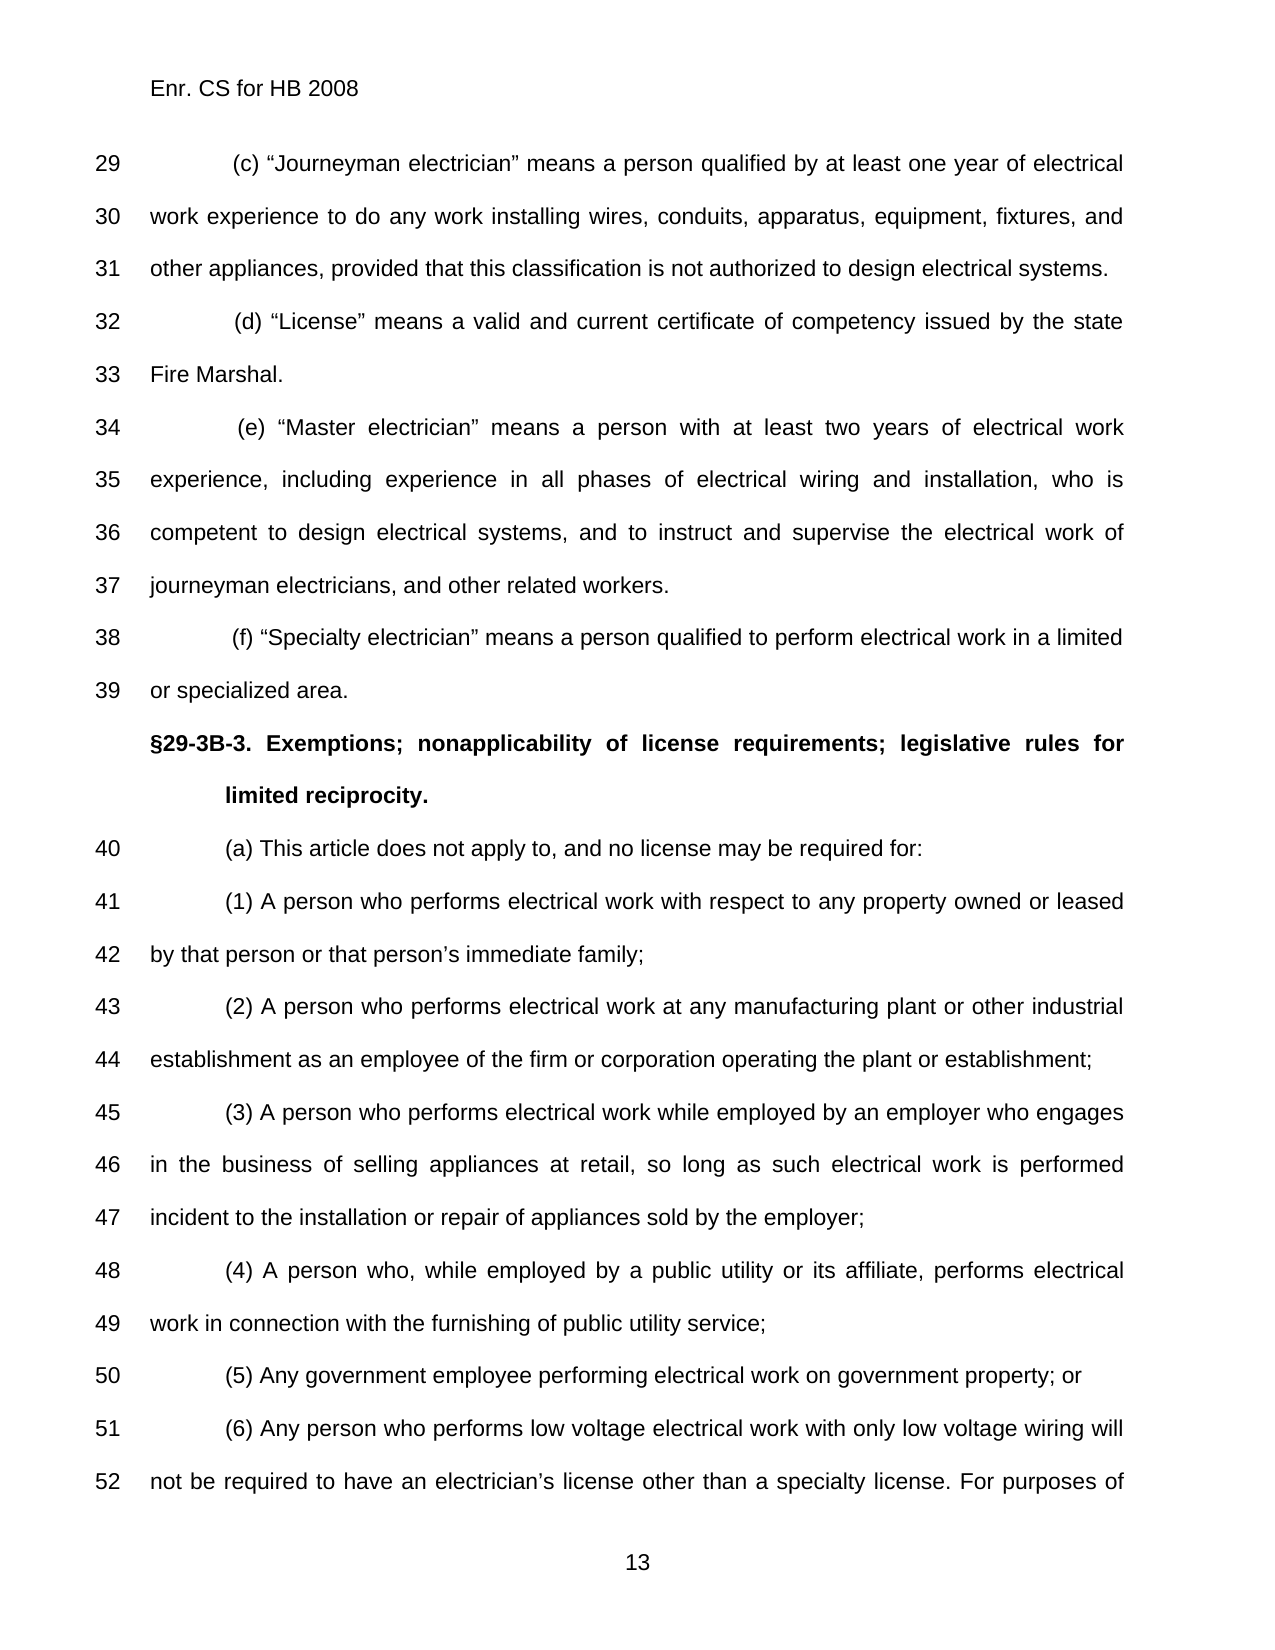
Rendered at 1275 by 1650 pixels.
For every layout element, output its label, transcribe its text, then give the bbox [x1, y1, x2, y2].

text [150, 1415, 1125, 1494]
subtitle §29-3B-3. Exemptions; nonapplicability of license requirements; legislative rules for limited reciprocity. [150, 730, 1125, 809]
text (1) A person who performs electrical work with respect to any property owned or leased by that person or that person’s immediate family; [150, 888, 1125, 967]
text (a) This article does not apply to, and no license may be required for: [150, 835, 1125, 862]
text (e) “Master electrician” means a person with at least two years of electrical work experience, including experience in all phases of electrical wiring and installation, who is competent to design electrical systems, and to instruct and supervise the electrical work of journeyman electricians, and other related workers. [150, 413, 1125, 598]
text (f) “Specialty electrician” means a person qualified to perform electrical work in a limited or specialized area. [150, 624, 1125, 703]
text (d) “License” means a valid and current certificate of competency issued by the state Fire Marshal. [150, 308, 1125, 387]
text (3) A person who performs electrical work while employed by an employer who engages in the business of selling appliances at retail, so long as such electrical work is performed incident to the installation or repair of appliances sold by the employer; [150, 1099, 1125, 1231]
text (c) “Journeyman electrician” means a person qualified by at least one year of electrical work experience to do any work installing wires, conduits, apparatus, equipment, fixtures, and other appliances, provided that this classification is not authorized to design electrical systems. [150, 150, 1125, 282]
text (5) Any government employee performing electrical work on government property; or [150, 1362, 1125, 1389]
text (4) A person who, while employed by a public utility or its affiliate, performs electrical work in connection with the furnishing of public utility service; [150, 1257, 1125, 1336]
text (2) A person who performs electrical work at any manufacturing plant or other industrial establishment as an employee of the firm or corporation operating the plant or establishment; [150, 993, 1125, 1072]
